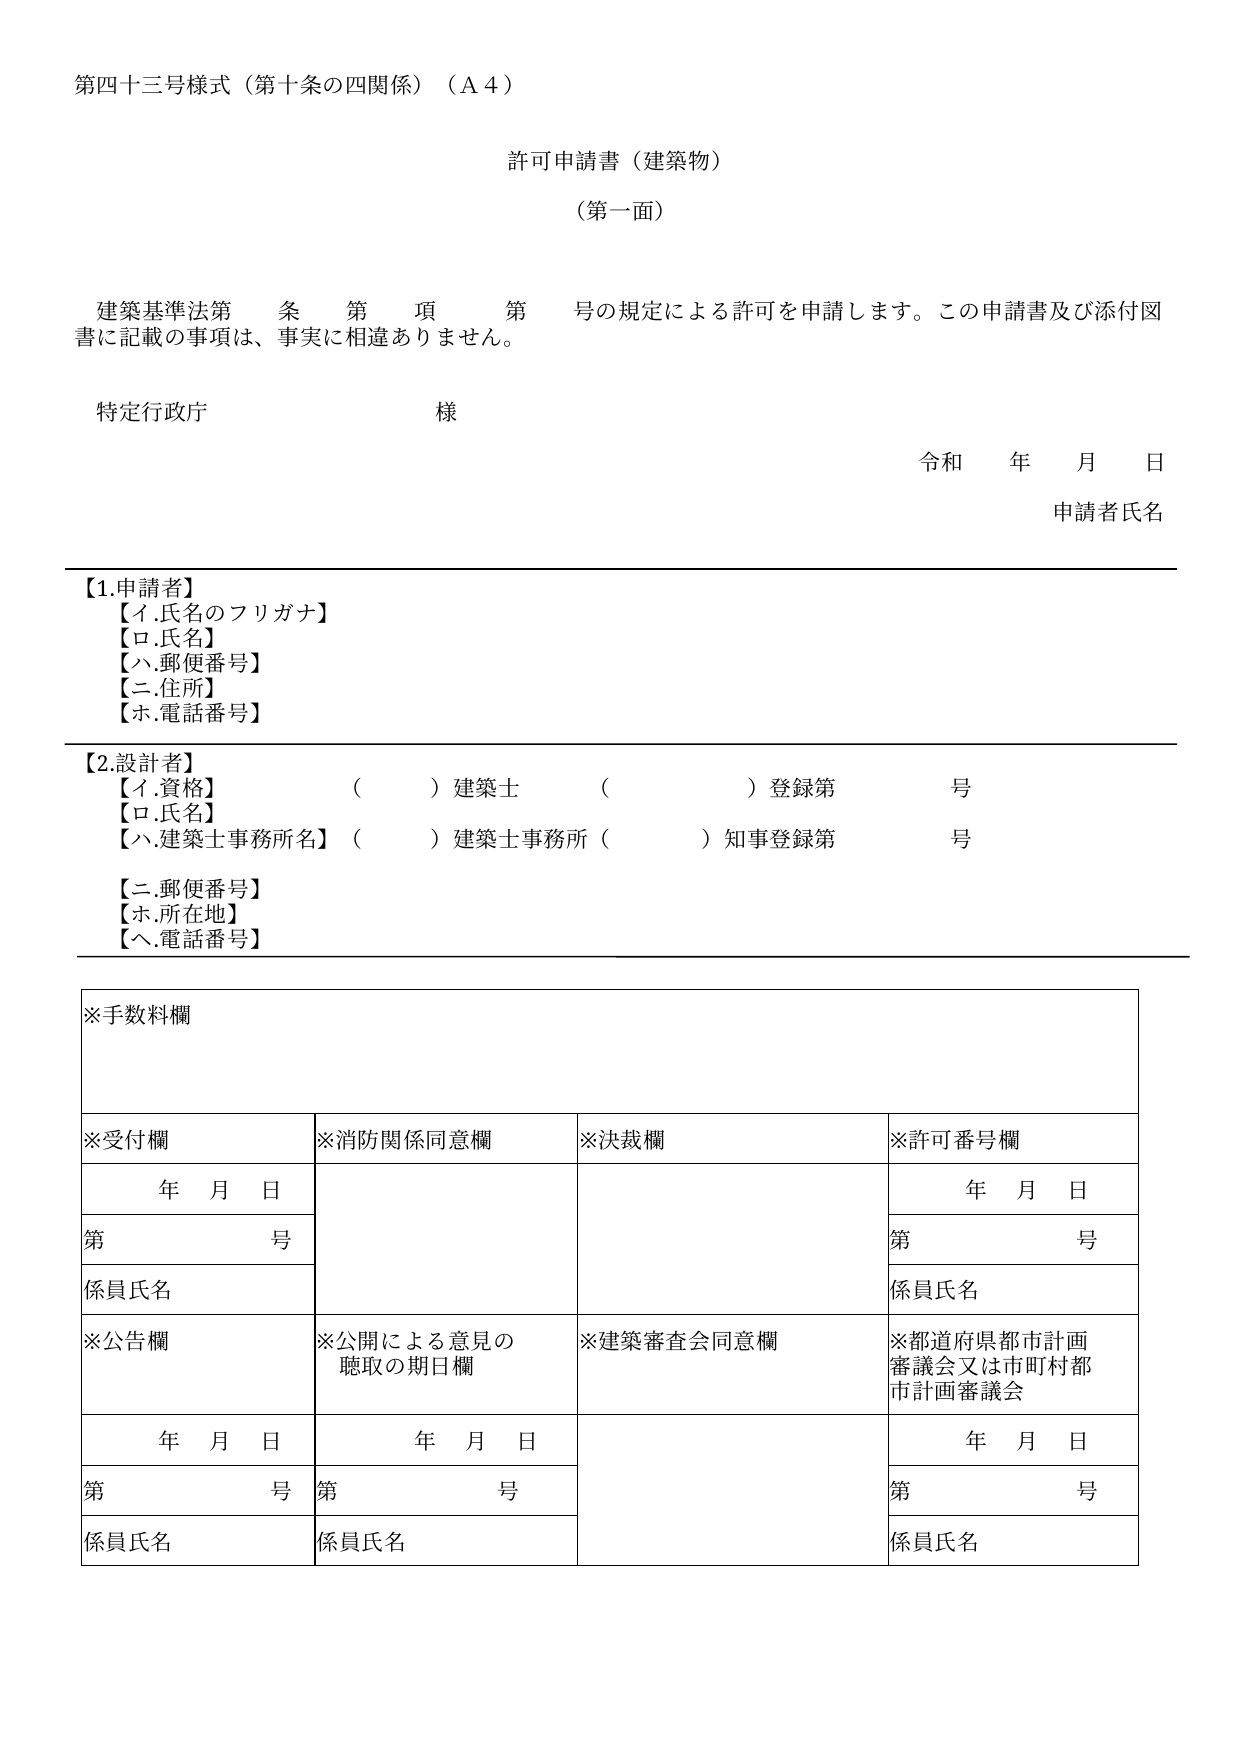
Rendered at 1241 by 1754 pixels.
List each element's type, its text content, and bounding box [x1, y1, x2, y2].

table_cell 係員氏名 [316, 1516, 577, 1565]
table_cell ※公告欄 [82, 1315, 314, 1414]
text 【ロ.氏名】 [74, 802, 1167, 827]
table_cell 年 月 日 [889, 1164, 1138, 1213]
table_cell 年 月 日 [82, 1415, 314, 1464]
text 令和 年 月 日 [74, 450, 1167, 476]
text 【1.申請者】 [74, 576, 1167, 601]
table_cell ※都道府県都市計画 審議会又は市町村都 市計画審議会 [889, 1315, 1138, 1414]
text 許可申請書（建築物） [74, 149, 1167, 174]
text 特定行政庁 様 [74, 400, 1167, 425]
text 【2.設計者】 [74, 752, 1167, 777]
table_cell ※消防関係同意欄 [316, 1114, 577, 1163]
table_cell ※受付欄 [82, 1114, 314, 1163]
table_cell 第 号 [82, 1215, 314, 1264]
text 【ヘ.電話番号】 [74, 927, 1167, 952]
table_cell 係員氏名 [82, 1265, 314, 1314]
table_cell ※決裁欄 [578, 1114, 888, 1163]
text 【ロ.氏名】 [74, 626, 1167, 651]
table_cell 第 号 [889, 1466, 1138, 1515]
table_cell [578, 1164, 888, 1314]
text 【ニ.住所】 [74, 676, 1167, 701]
table_cell 年 月 日 [316, 1415, 577, 1464]
table_cell ※公開による意見の 聴取の期日欄 [316, 1315, 577, 1414]
table_header ※手数料欄 [82, 990, 1138, 1113]
text 【イ.資格】 （ ）建築士 （ ）登録第 号 [74, 777, 1167, 802]
table_cell ※許可番号欄 [889, 1114, 1138, 1163]
text 【イ.氏名のフリガナ】 [74, 601, 1167, 626]
text 【ホ.電話番号】 [74, 701, 1167, 727]
text 【ハ.郵便番号】 [74, 651, 1167, 676]
table_cell [578, 1415, 888, 1565]
text 【ハ.建築士事務所名】（ ）建築士事務所（ ）知事登録第 号 [74, 827, 1167, 852]
text 建築基準法第 条 第 項 第 号の規定による許可を申請します。この申請書及び添付図書に記載の事項は、事実に相違ありません。 [74, 300, 1167, 350]
table_cell 係員氏名 [82, 1516, 314, 1565]
text 申請者氏名 [74, 501, 1167, 526]
text 【ホ.所在地】 [74, 902, 1167, 927]
table_cell 第 号 [82, 1466, 314, 1515]
table_cell 年 月 日 [82, 1164, 314, 1213]
text 【ニ.郵便番号】 [74, 877, 1167, 902]
table_cell 係員氏名 [889, 1516, 1138, 1565]
table_cell 係員氏名 [889, 1265, 1138, 1314]
table_cell [316, 1164, 577, 1314]
table_cell 年 月 日 [889, 1415, 1138, 1464]
table_cell 第 号 [316, 1466, 577, 1515]
table_cell ※建築審査会同意欄 [578, 1315, 888, 1414]
text 第四十三号様式（第十条の四関係）（Ａ４） [74, 74, 1167, 99]
text （第一面） [74, 199, 1167, 224]
table_cell 第 号 [889, 1215, 1138, 1264]
